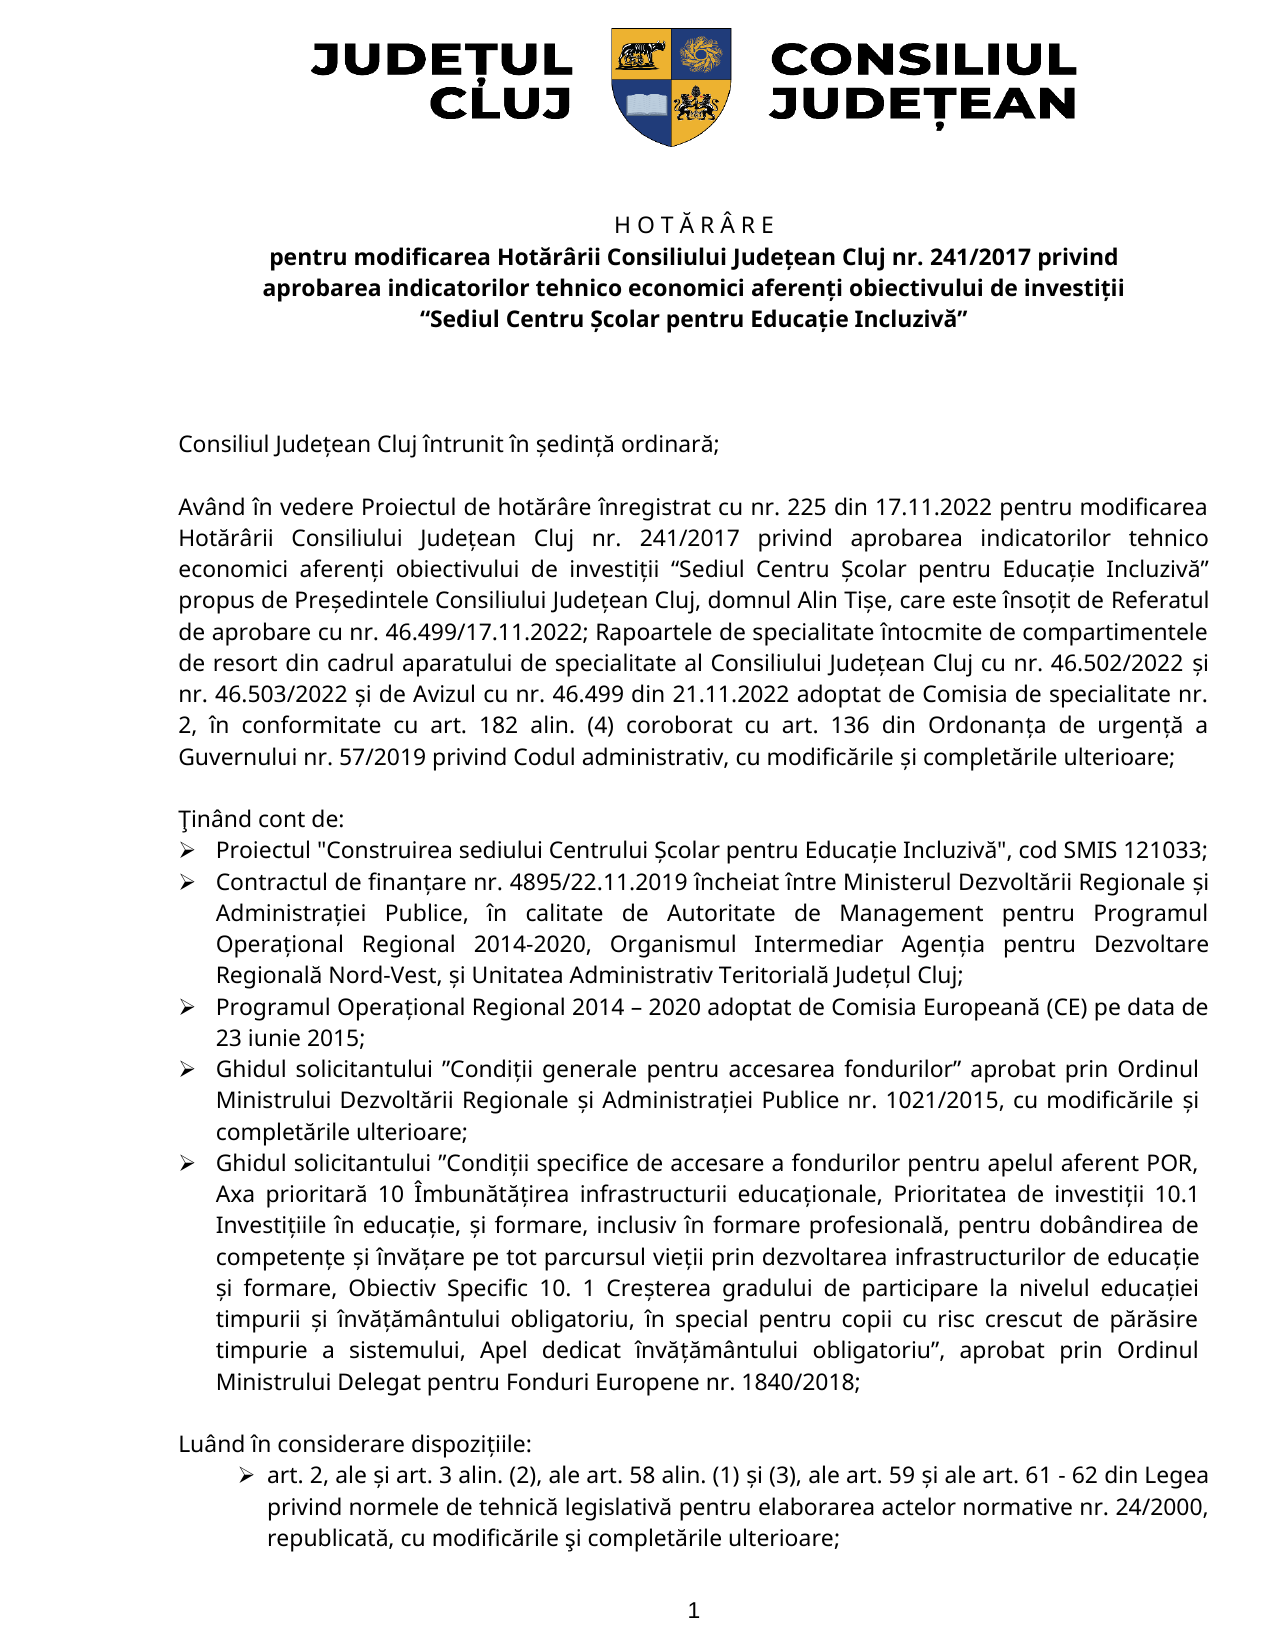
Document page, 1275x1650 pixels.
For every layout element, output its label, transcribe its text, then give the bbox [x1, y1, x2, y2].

list Programul Operațional Regional 2014 – 2020 adoptat de Comisia Europeană (CE) pe data de 23 iunie 2015; [178, 991, 1209, 1053]
text “Sediul Centru Școlar pentru Educație Incluzivă” [178, 303, 1209, 334]
text pentru modificarea Hotărârii Consiliului Județean Cluj nr. 241/2017 privind [178, 241, 1209, 272]
list Ghidul solicitantului ”Condiții generale pentru accesarea fondurilor” aprobat prin Ordinul Ministrului Dezvoltării Regionale și Administrației Publice nr. 1021/2015, cu modificările și completările ulterioare; [178, 1053, 1200, 1147]
text H O T Ă R Â R E [197, 209, 1191, 241]
picture [311, 28, 1077, 147]
text Consiliul Judeţean Cluj întrunit în şedinţă ordinară; [178, 428, 1209, 459]
text Având în vedere Proiectul de hotărâre înregistrat cu nr. 225 din 17.11.2022 pentru modificarea Hotărârii Consiliului Județean Cluj nr. 241/2017 privind aprobarea indicatorilor tehnico economici aferenți obiectivului de investiții “Sediul Centru Școlar pentru Educație Incluzivă” propus de Președintele Consiliului Județean Cluj, domnul Alin Tișe, care este însoţit de Referatul de aprobare cu nr. 46.499/17.11.2022; Rapoartele de specialitate întocmite de compartimentele de resort din cadrul aparatului de specialitate al Consiliului Judeţean Cluj cu nr. 46.502/2022 și nr. 46.503/2022 şi de Avizul cu nr. 46.499 din 21.11.2022 adoptat de Comisia de specialitate nr. 2, în conformitate cu art. 182 alin. (4) coroborat cu art. 136 din Ordonanța de urgență a Guvernului nr. 57/2019 privind Codul administrativ, cu modificările și completările ulterioare; [178, 491, 1209, 772]
text aprobarea indicatorilor tehnico economici aferenți obiectivului de investiții [178, 272, 1209, 303]
text Ţinând cont de: [178, 803, 1209, 834]
list Contractul de finanțare nr. 4895/22.11.2019 încheiat între Ministerul Dezvoltării Regionale și Administrației Publice, în calitate de Autoritate de Management pentru Programul Operațional Regional 2014-2020, Organismul Intermediar Agenția pentru Dezvoltare Regională Nord-Vest, și Unitatea Administrativ Teritorială Județul Cluj; [178, 866, 1209, 991]
list Proiectul "Construirea sediului Centrului Școlar pentru Educație Incluzivă", cod SMIS 121033; [178, 834, 1209, 866]
text Luând în considerare dispozițiile: [178, 1428, 1209, 1459]
list Ghidul solicitantului ”Condiții specifice de accesare a fondurilor pentru apelul aferent POR, Axa prioritară 10 Îmbunătățirea infrastructurii educaționale, Prioritatea de investiții 10.1 Investițiile în educație, și formare, inclusiv în formare profesională, pentru dobândirea de competențe și învățare pe tot parcursul vieții prin dezvoltarea infrastructurilor de educație și formare, Obiectiv Specific 10. 1 Creșterea gradului de participare la nivelul educației timpurii și învățământului obligatoriu, în special pentru copii cu risc crescut de părăsire timpurie a sistemului, Apel dedicat învățământului obligatoriu”, aprobat prin Ordinul Ministrului Delegat pentru Fonduri Europene nr. 1840/2018; [178, 1147, 1200, 1397]
list art. 2, ale și art. 3 alin. (2), ale art. 58 alin. (1) și (3), ale art. 59 și ale art. 61 - 62 din Legea privind normele de tehnică legislativă pentru elaborarea actelor normative nr. 24/2000, republicată, cu modificările şi completările ulterioare; [237, 1459, 1209, 1553]
